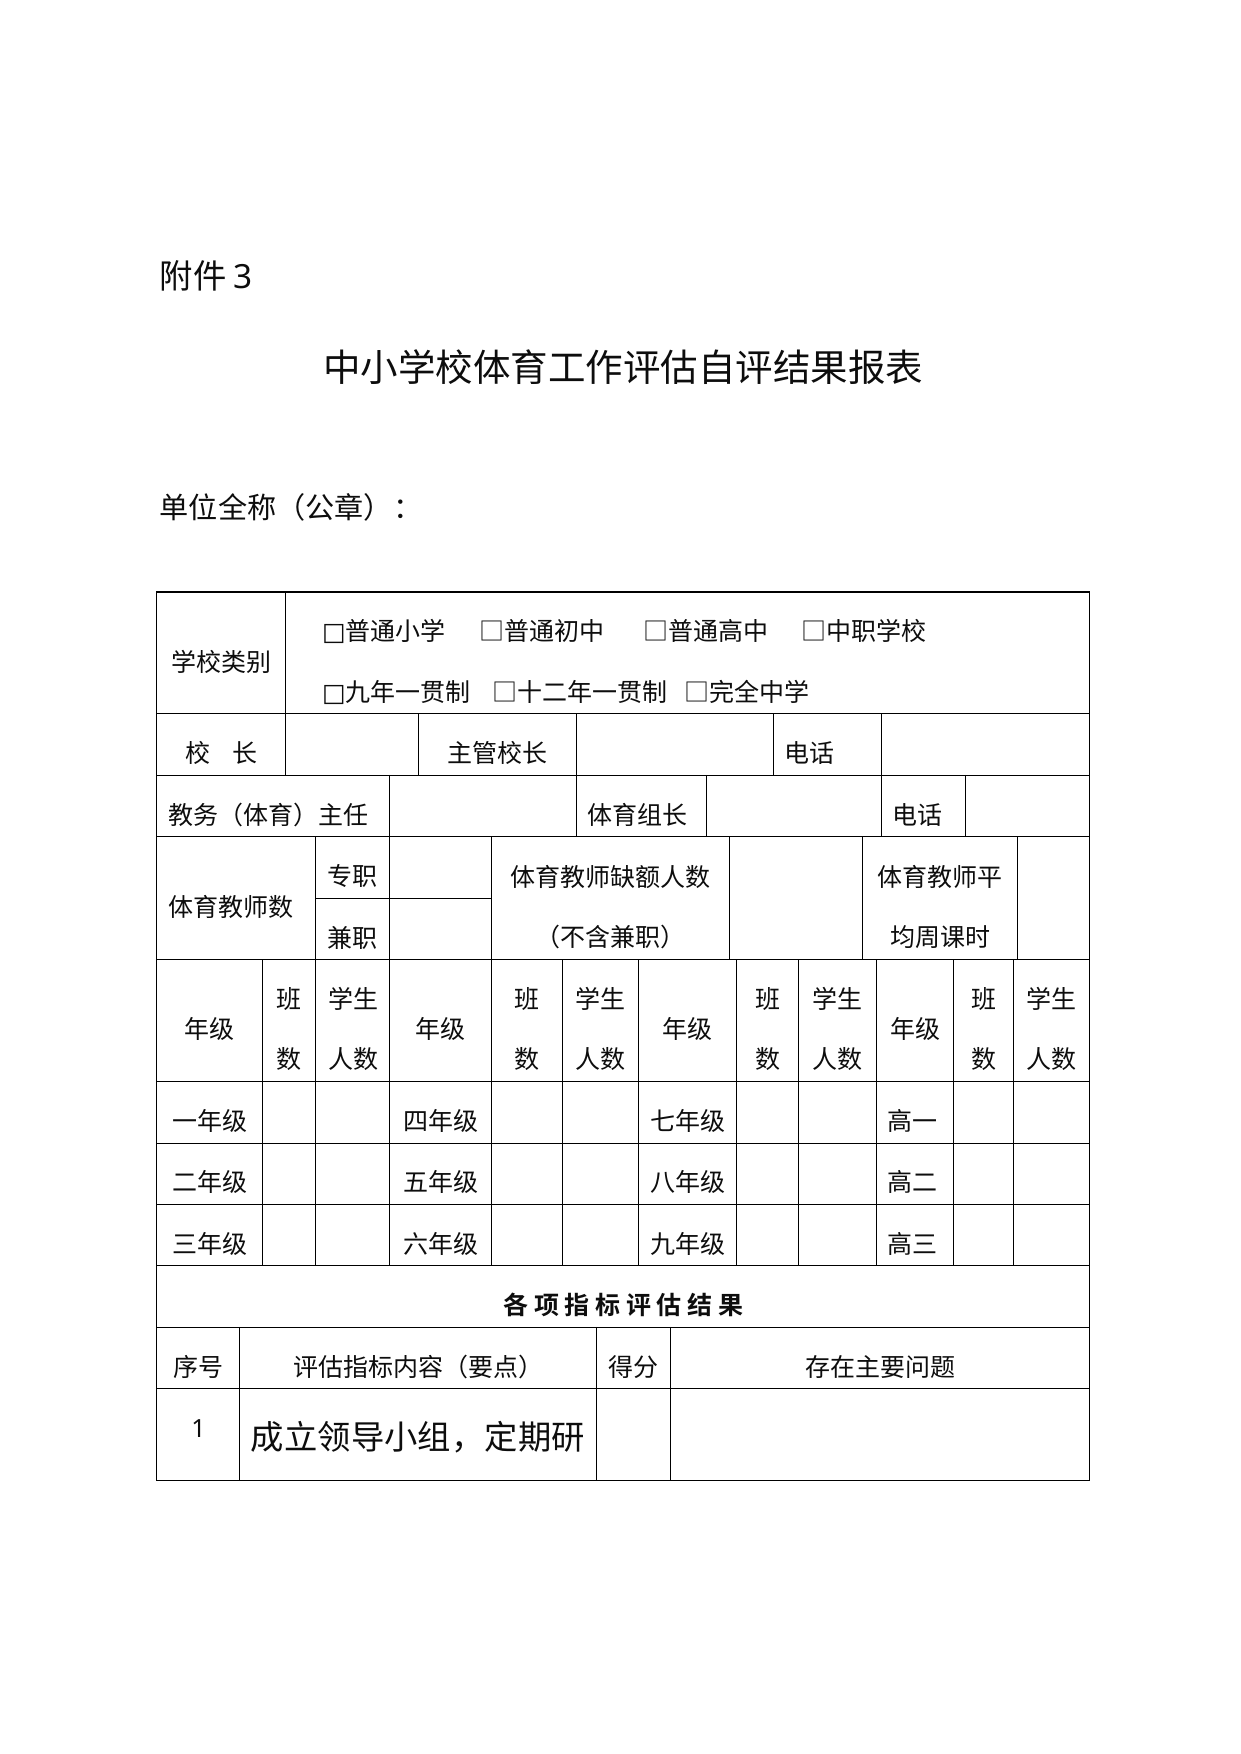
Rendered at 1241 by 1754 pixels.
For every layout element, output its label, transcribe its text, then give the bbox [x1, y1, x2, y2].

table_cell 年级 [639, 960, 736, 1081]
table_cell [671, 1389, 1089, 1480]
table_cell [316, 1144, 389, 1204]
table_cell [730, 837, 862, 959]
table_cell [316, 1205, 389, 1265]
table_cell [597, 1389, 670, 1480]
table_cell [390, 837, 491, 898]
table_cell [492, 1082, 562, 1142]
table_cell 年级 [877, 960, 953, 1081]
table_cell [954, 1144, 1013, 1204]
table_cell [954, 1082, 1013, 1142]
table_cell [882, 714, 1089, 775]
table_cell [799, 1205, 876, 1265]
table_cell 高一 [877, 1082, 953, 1142]
table_cell [954, 1205, 1013, 1265]
table_cell 专职 [316, 837, 389, 898]
table_cell 九年级 [639, 1205, 736, 1265]
table_cell 班数 [954, 960, 1013, 1081]
table_cell [286, 714, 418, 775]
table_cell [966, 776, 1089, 836]
table_cell 班数 [492, 960, 562, 1081]
table_cell [492, 1144, 562, 1204]
table_cell 电话 [882, 776, 965, 836]
table_cell 班数 [263, 960, 315, 1081]
table_cell 五年级 [390, 1144, 491, 1204]
table_cell [563, 1082, 638, 1142]
table_cell 体育教师缺额人数（不含兼职） [492, 837, 729, 959]
table_cell 得分 [597, 1328, 670, 1388]
table_cell [263, 1082, 315, 1142]
table_cell 学生人数 [316, 960, 389, 1081]
table_cell 成立领导小组，定期研究工作 [240, 1389, 596, 1480]
table_cell 学生人数 [1014, 960, 1089, 1081]
table_cell [492, 1205, 562, 1265]
table_cell 教务（体育）主任 [157, 776, 389, 836]
table_cell 学生人数 [563, 960, 638, 1081]
table_cell 校 长 [157, 714, 285, 775]
table_cell 班数 [737, 960, 798, 1081]
table_cell 序号 [157, 1328, 239, 1388]
table_header 学校类别 [157, 593, 285, 713]
table_cell 八年级 [639, 1144, 736, 1204]
table_cell [390, 776, 576, 836]
table_cell [1014, 1082, 1089, 1142]
table_cell 体育教师平均周课时 [863, 837, 1017, 959]
table_cell [737, 1205, 798, 1265]
table_cell [1018, 837, 1089, 959]
table_cell [799, 1082, 876, 1142]
table_cell 高三 [877, 1205, 953, 1265]
table_cell 年级 [157, 960, 262, 1081]
table_cell 主管校长 [419, 714, 576, 775]
text 中小学校体育工作评估自评结果报表 [159, 319, 1087, 410]
table_cell [799, 1144, 876, 1204]
table_cell 二年级 [157, 1144, 262, 1204]
table_cell 一年级 [157, 1082, 262, 1142]
table_cell 学生人数 [799, 960, 876, 1081]
table_cell 六年级 [390, 1205, 491, 1265]
table_cell 电话 [774, 714, 881, 775]
table_cell 七年级 [639, 1082, 736, 1142]
table_cell [390, 899, 491, 959]
table_cell [316, 1082, 389, 1142]
text 附件3 [159, 229, 1087, 319]
table_cell 体育组长 [577, 776, 706, 836]
table_cell 兼职 [316, 899, 389, 959]
table_cell [737, 1144, 798, 1204]
table_cell [737, 1082, 798, 1142]
text 单位全称（公章）： [159, 471, 1087, 531]
table_cell [563, 1205, 638, 1265]
table_cell 年级 [390, 960, 491, 1081]
table_cell [563, 1144, 638, 1204]
table_cell 1 [157, 1389, 239, 1480]
table_cell [263, 1144, 315, 1204]
table_cell 各 项 指 标 评 估 结 果 [157, 1266, 1089, 1327]
table_cell [707, 776, 881, 836]
table_header □普通小学 □普通初中 □普通高中 □中职学校 □九年一贯制 □十二年一贯制 □完全中学 [286, 593, 1089, 713]
table_cell 高二 [877, 1144, 953, 1204]
table_cell [263, 1205, 315, 1265]
table_cell 三年级 [157, 1205, 262, 1265]
table_cell [1014, 1144, 1089, 1204]
table_cell 存在主要问题 [671, 1328, 1089, 1388]
table_cell 评估指标内容（要点） [240, 1328, 596, 1388]
table_cell 四年级 [390, 1082, 491, 1142]
table_cell [1014, 1205, 1089, 1265]
table_cell [577, 714, 773, 775]
table_cell 体育教师数 [157, 837, 315, 959]
